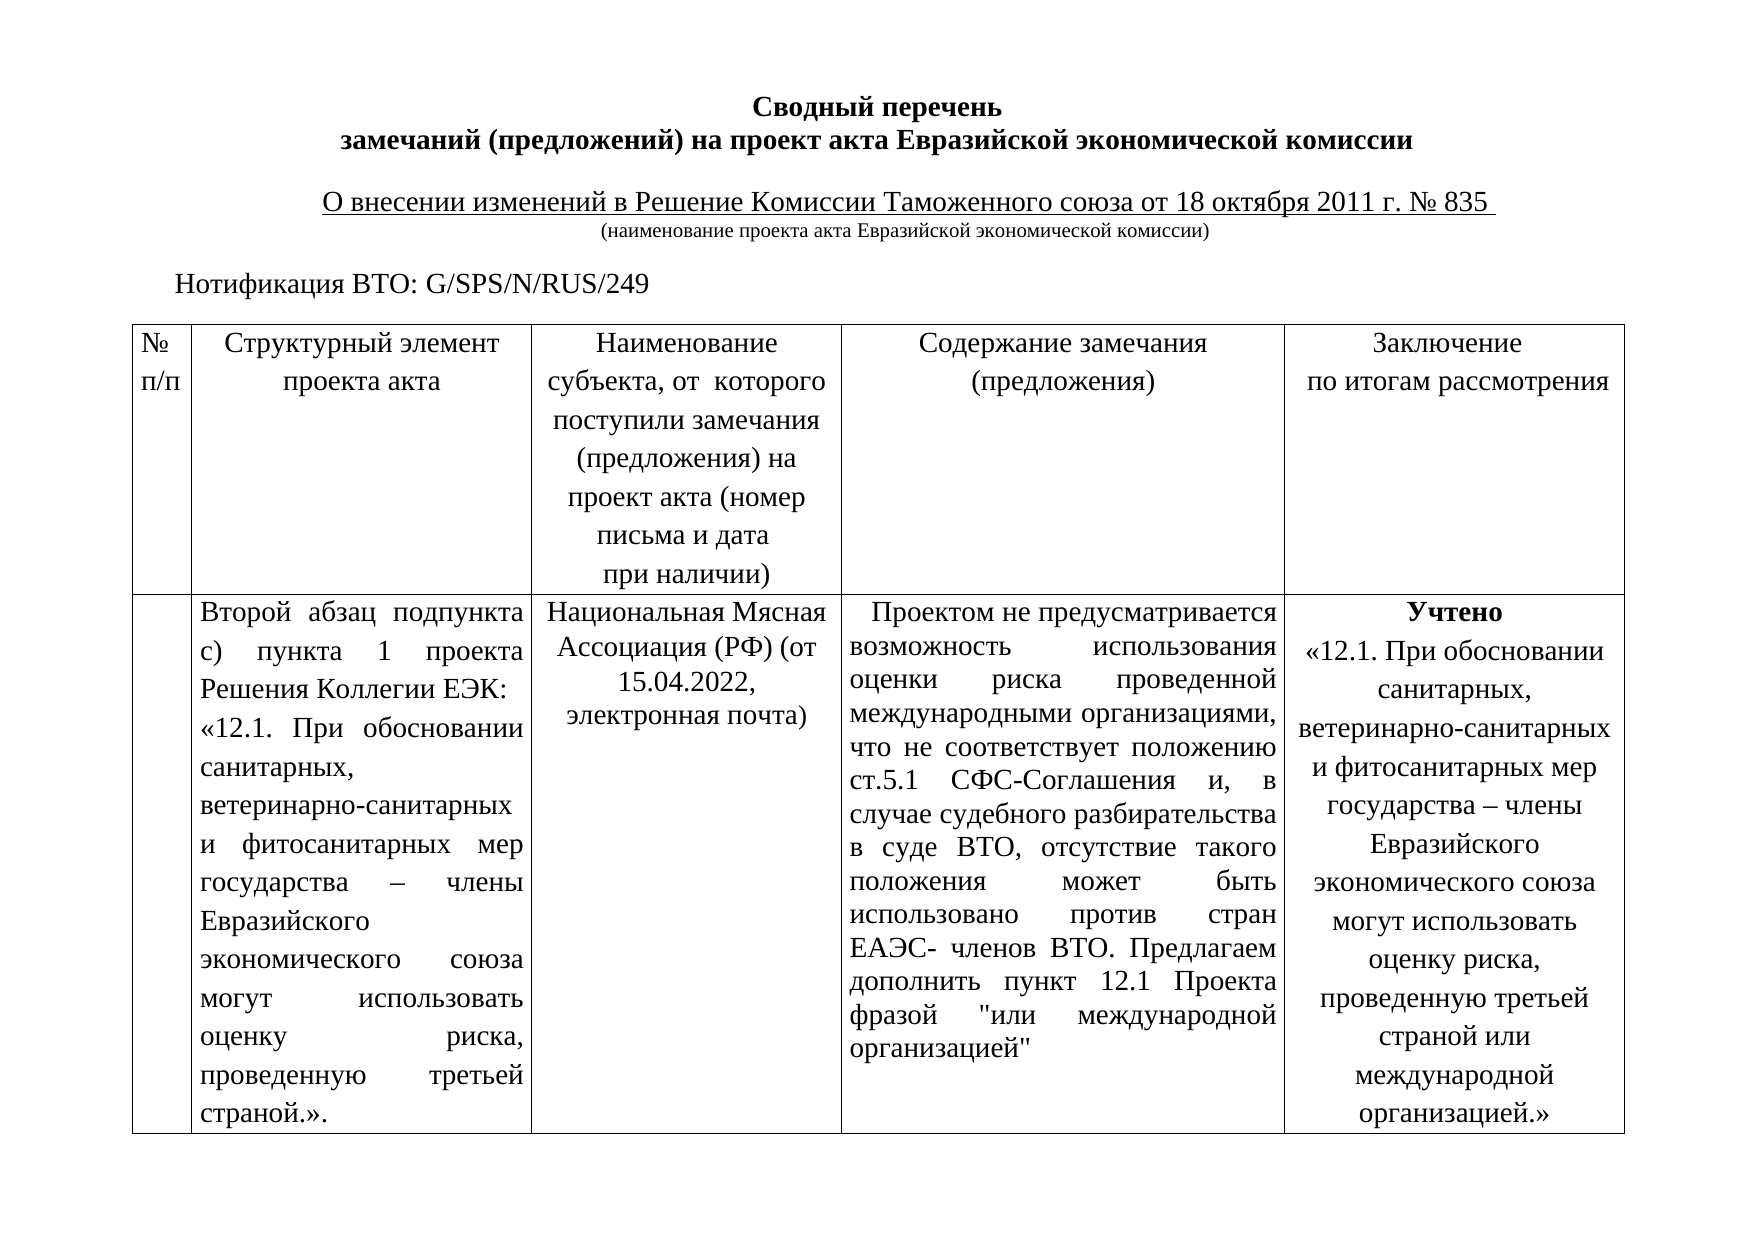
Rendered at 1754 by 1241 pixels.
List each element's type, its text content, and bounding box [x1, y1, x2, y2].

table_header Структурный элемент проекта акта [192, 325, 531, 593]
table_cell Национальная Мясная Ассоциация (РФ) (от 15.04.2022, электронная почта) [532, 595, 841, 1133]
text О внесении изменений в Решение Комиссии Таможенного союза от 18 октября 2011 г. № 835 [118, 184, 1636, 218]
table_header Содержание замечания (предложения) [842, 325, 1284, 593]
table_cell Учтено «12.1. При обосновании санитарных, ветеринарно-санитарных и фитосанитарных мер государства – члены Евразийского экономического союза могут использовать оценку риска, проведенную третьей страной или международной организацией.» [1285, 595, 1624, 1133]
table_cell Проектом не предусматривается возможность использования оценки риска проведенной международными организациями, что не соответствует положению ст.5.1 СФС-Соглашения и, в случае судебного разбирательства в суде ВТО, отсутствие такого положения может быть использовано против стран ЕАЭС- членов ВТО. Предлагаем дополнить пункт 12.1 Проекта фразой "или международной организацией" [842, 595, 1284, 1133]
table_header Заключение по итогам рассмотрения [1285, 325, 1624, 593]
table_cell [133, 595, 191, 1133]
table_header Наименование субъекта, от которого поступили замечания (предложения) на проект акта (номер письма и дата при наличии) [532, 325, 841, 593]
table_header № п/п [133, 325, 191, 593]
text Сводный перечень [118, 89, 1636, 122]
text замечаний (предложений) на проект акта Евразийской экономической комиссии [118, 122, 1636, 156]
text (наименование проекта акта Евразийской экономической комиссии) [118, 218, 1636, 242]
table_cell Второй абзац подпункта с) пункта 1 проекта Решения Коллегии ЕЭК: «12.1. При обосновании санитарных, ветеринарно-санитарных и фитосанитарных мер государства – члены Евразийского экономического союза могут использовать оценку риска, проведенную третьей страной.». [192, 595, 531, 1133]
text Нотификация ВТО: G/SPS/N/RUS/249 [118, 266, 1636, 300]
